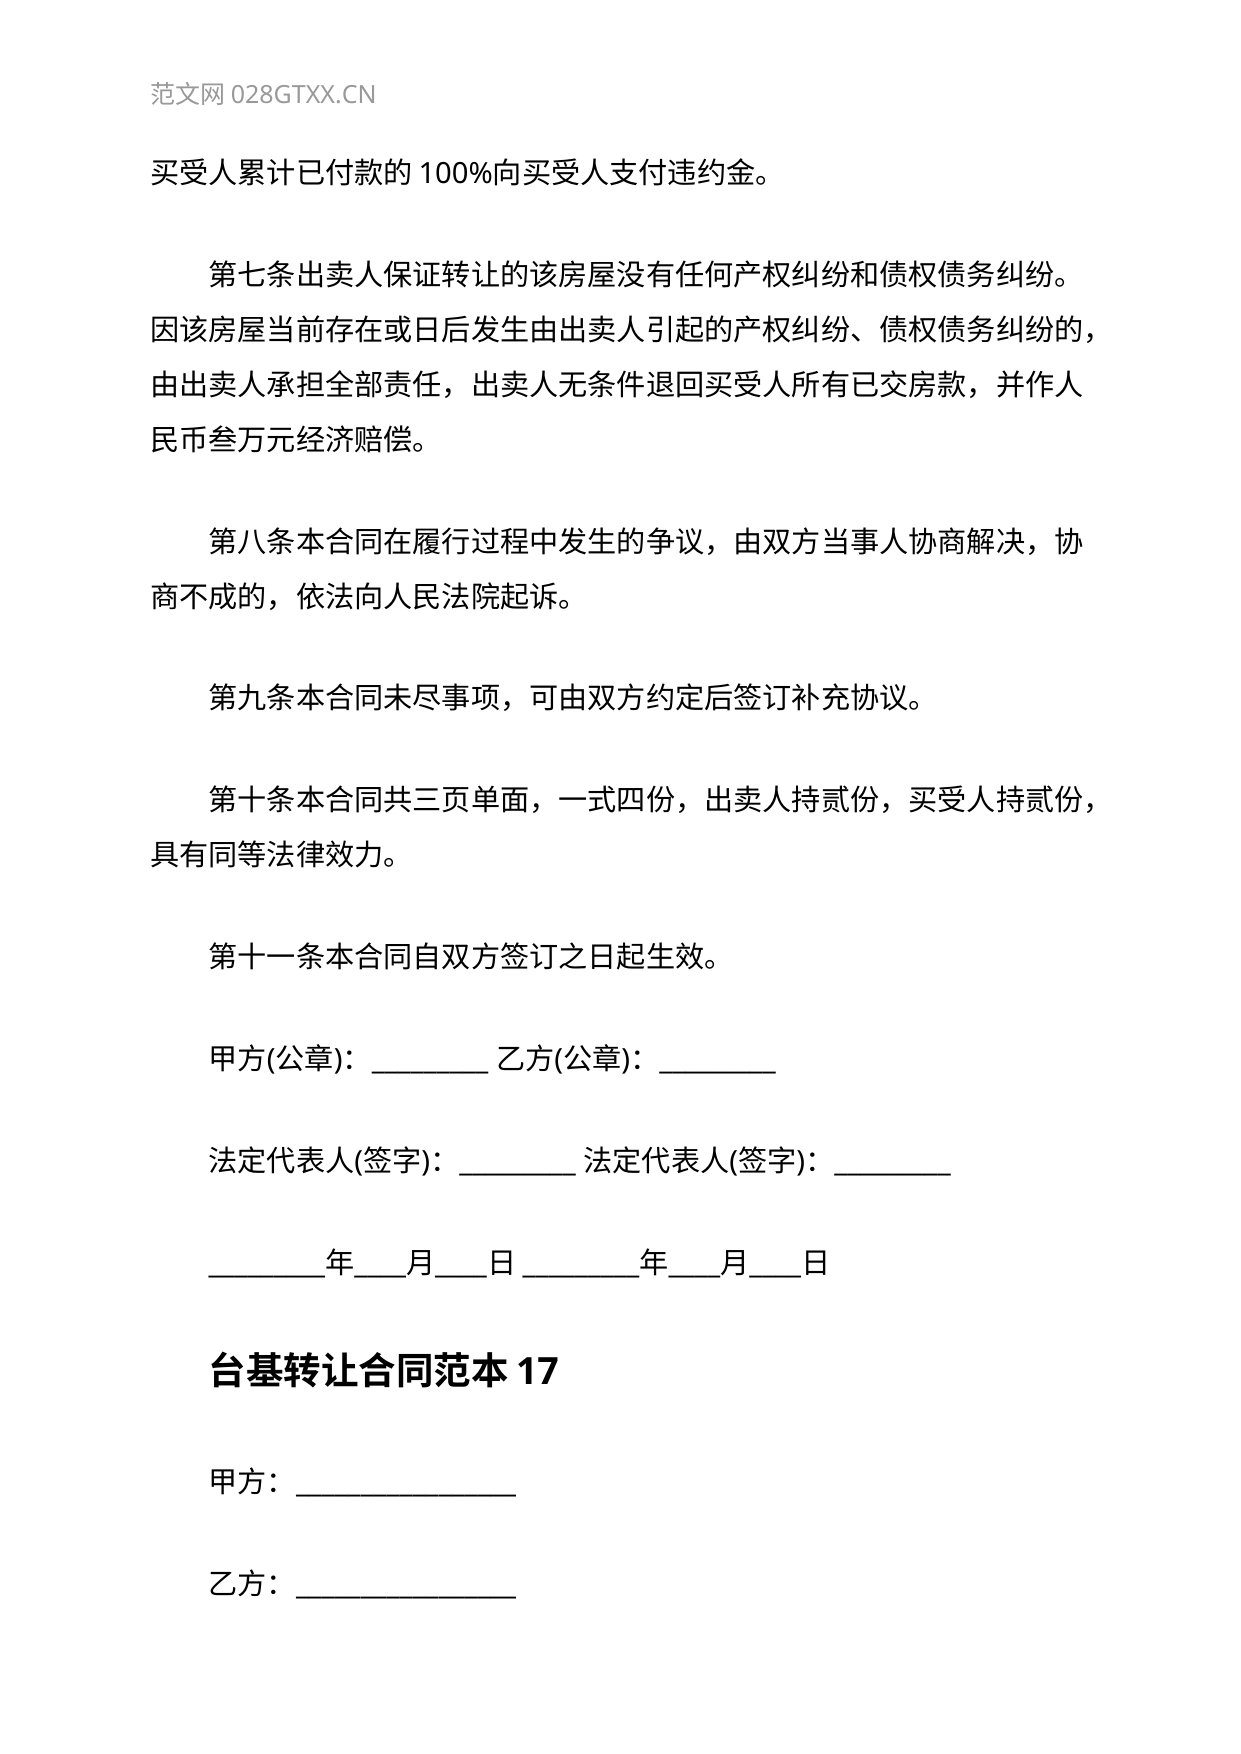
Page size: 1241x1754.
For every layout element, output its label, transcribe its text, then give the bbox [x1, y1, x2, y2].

text 第十条本合同共三页单面，一式四份，出卖人持贰份，买受人持贰份，具有同等法律效力。 [150, 777, 1090, 874]
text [150, 150, 1090, 192]
text 第八条本合同在履行过程中发生的争议，由双方当事人协商解决，协商不成的，依法向人民法院起诉。 [150, 518, 1090, 616]
text 第七条出卖人保证转让的该房屋没有任何产权纠纷和债权债务纠纷。因该房屋当前存在或日后发生由出卖人引起的产权纠纷、债权债务纠纷的，由出卖人承担全部责任，出卖人无条件退回买受人所有已交房款，并作人民币叁万元经济赔偿。 [150, 252, 1090, 459]
text 甲方：_________________ [150, 1459, 1090, 1501]
text 第十一条本合同自双方签订之日起生效。 [150, 933, 1090, 976]
text 甲方(公章)：_________ 乙方(公章)：_________ [150, 1035, 1090, 1078]
text 乙方：_________________ [150, 1561, 1090, 1603]
text _________年____月____日 _________年____月____日 [150, 1239, 1090, 1282]
text 第九条本合同未尽事项，可由双方约定后签订补充协议。 [150, 675, 1090, 717]
text 法定代表人(签字)：_________ 法定代表人(签字)：_________ [150, 1137, 1090, 1180]
text 台基转让合同范本17 [150, 1341, 1090, 1396]
